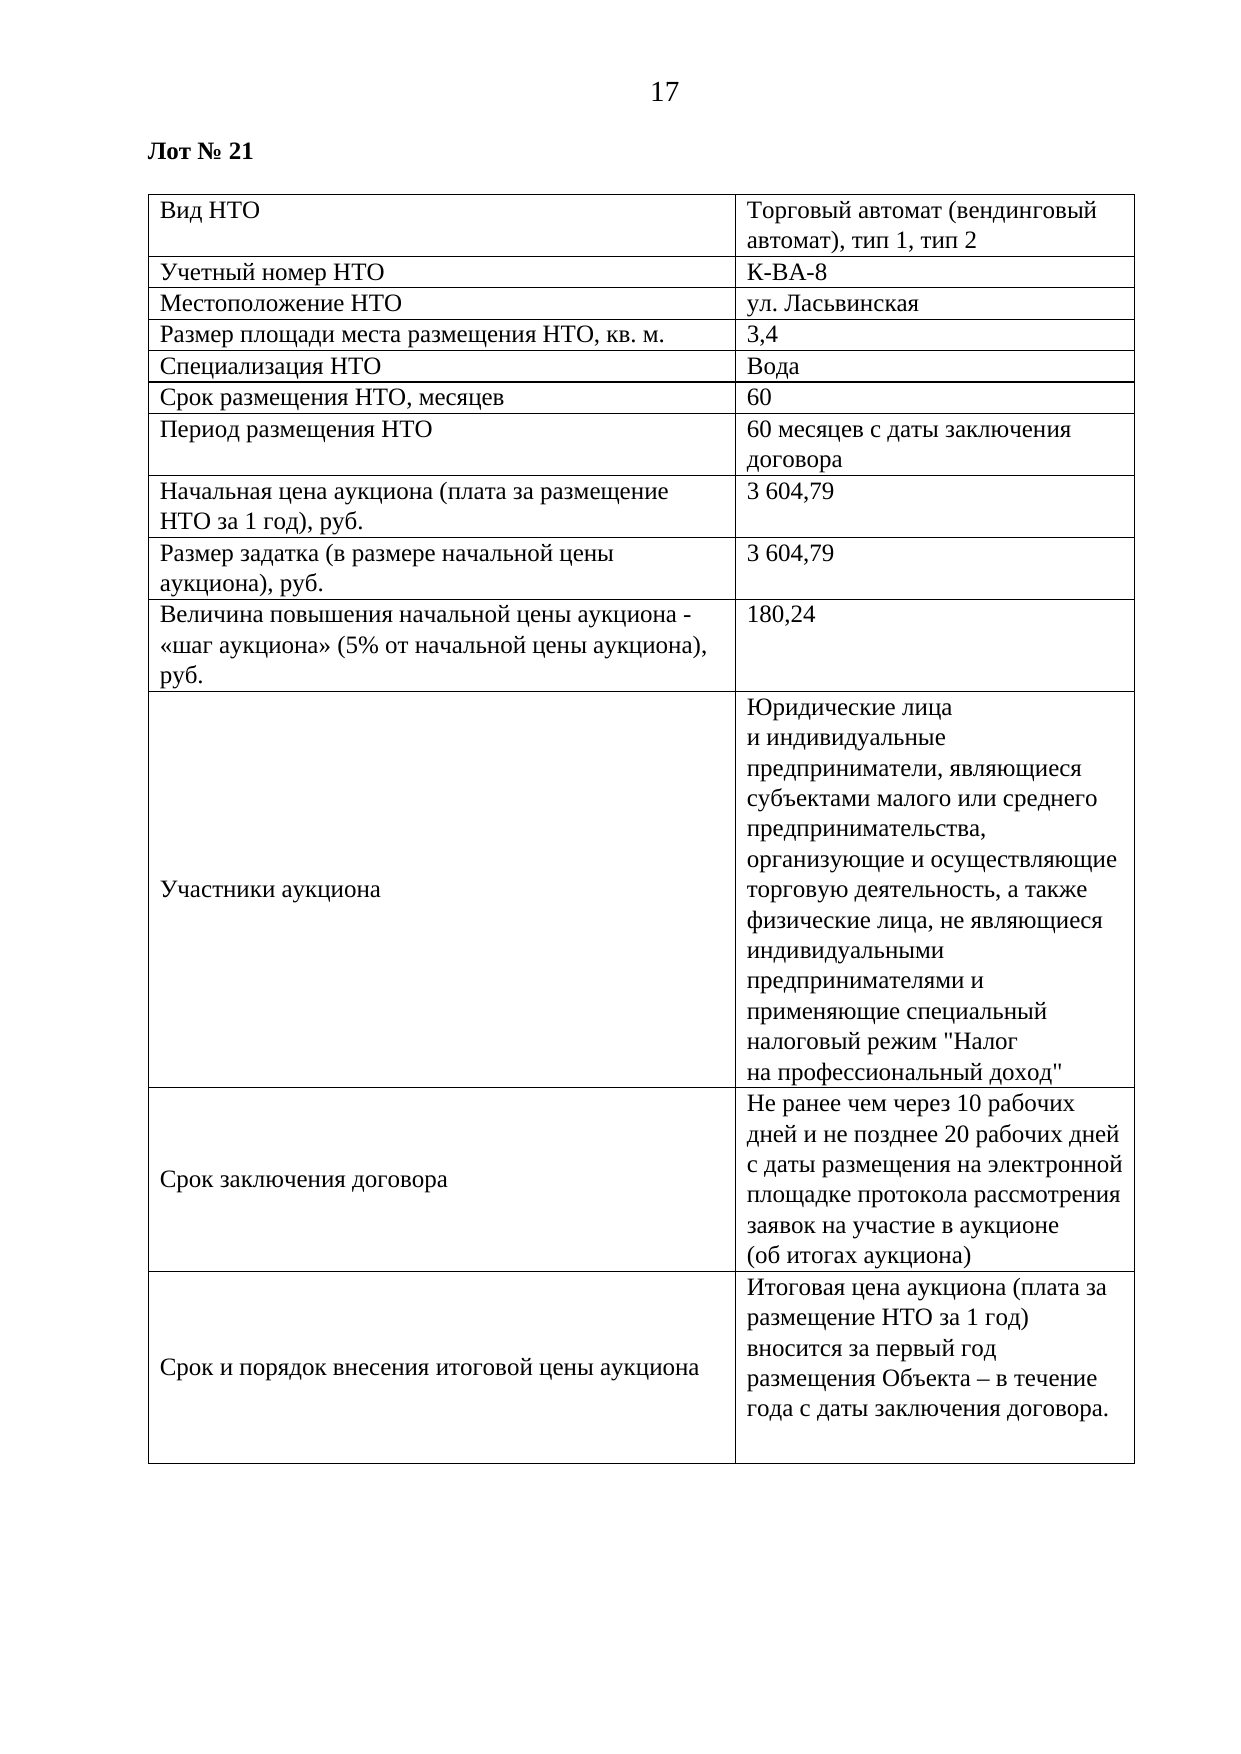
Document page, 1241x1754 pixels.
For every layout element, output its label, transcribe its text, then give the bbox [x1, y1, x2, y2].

table_cell ул. Ласьвинская [736, 288, 1134, 318]
table_cell Не ранее чем через 10 рабочих дней и не позднее 20 рабочих дней с даты размещения на электронной площадке протокола рассмотрения заявок на участие в аукционе (об итогах аукциона) [736, 1088, 1134, 1271]
table_cell Вода [736, 351, 1134, 381]
table_cell Местоположение НТО [149, 288, 735, 318]
table_cell 3 604,79 [736, 476, 1134, 537]
table_cell Начальная цена аукциона (плата за размещение НТО за 1 год), руб. [149, 476, 735, 537]
table_cell Учетный номер НТО [149, 257, 735, 287]
table_header Вид НТО [149, 195, 735, 256]
table_cell 60 [736, 383, 1134, 413]
text Лот № 21 [148, 136, 1181, 165]
table_cell Срок размещения НТО, месяцев [149, 383, 735, 413]
table_cell Период размещения НТО [149, 414, 735, 475]
table_cell Размер задатка (в размере начальной цены аукциона), руб. [149, 538, 735, 598]
table_cell 3,4 [736, 320, 1134, 350]
table_cell Участники аукциона [149, 692, 735, 1087]
table_cell Срок заключения договора [149, 1088, 735, 1271]
table_cell К-ВА-8 [736, 257, 1134, 287]
table_cell Размер площади места размещения НТО, кв. м. [149, 320, 735, 350]
table_cell Юридические лица и индивидуальные предприниматели, являющиеся субъектами малого или среднего предпринимательства, организующие и осуществляющие торговую деятельность, а также физические лица, не являющиеся индивидуальными предпринимателями и применяющие специальный налоговый режим "Налог на профессиональный доход" [736, 692, 1134, 1087]
table_header Торговый автомат (вендинговый автомат), тип 1, тип 2 [736, 195, 1134, 256]
table_cell 60 месяцев с даты заключения договора [736, 414, 1134, 475]
table_cell 3 604,79 [736, 538, 1134, 598]
table_cell Специализация НТО [149, 351, 735, 381]
table_cell Срок и порядок внесения итоговой цены аукциона [149, 1272, 735, 1463]
table_cell 180,24 [736, 600, 1134, 691]
table_cell Итоговая цена аукциона (плата за размещение НТО за 1 год) вносится за первый год размещения Объекта – в течение года с даты заключения договора. [736, 1272, 1134, 1463]
table_cell Величина повышения начальной цены аукциона - «шаг аукциона» (5% от начальной цены аукциона), руб. [149, 600, 735, 691]
